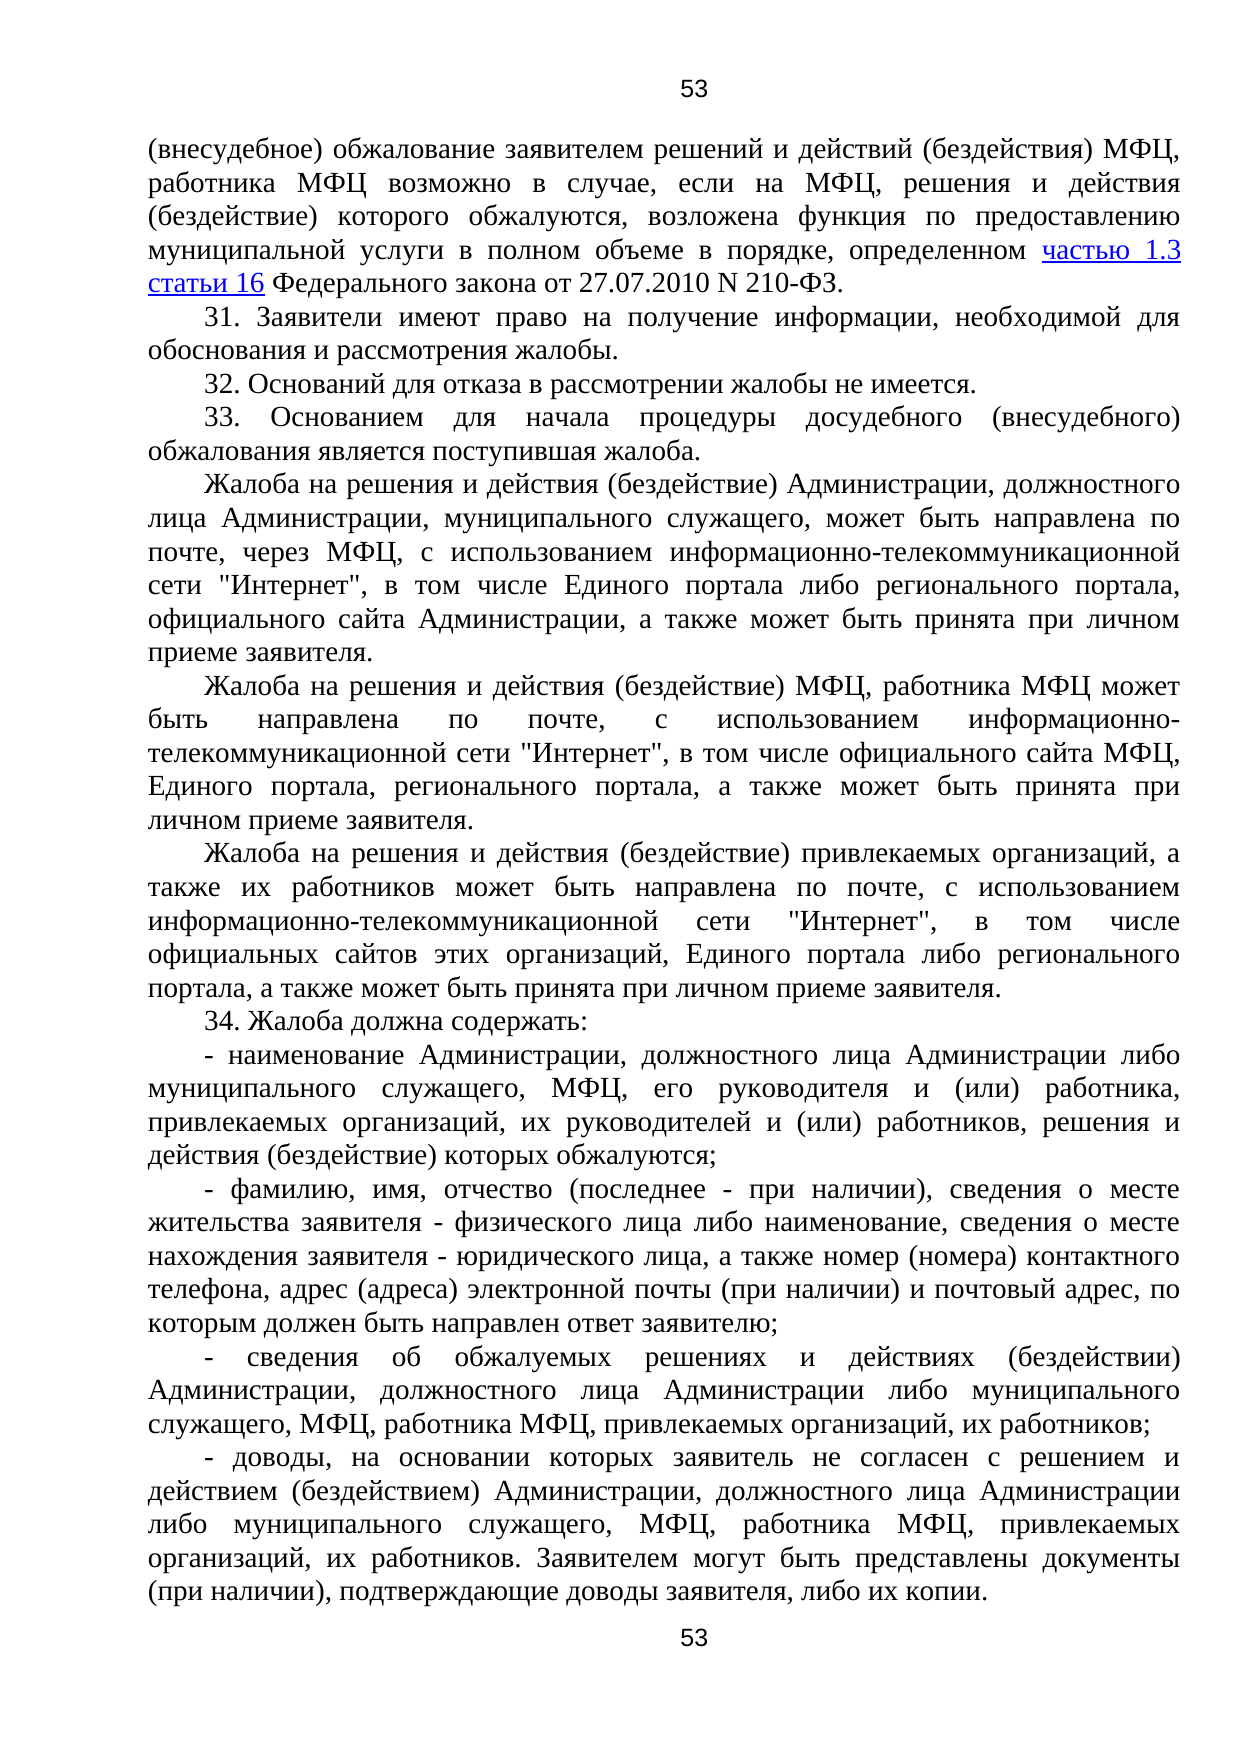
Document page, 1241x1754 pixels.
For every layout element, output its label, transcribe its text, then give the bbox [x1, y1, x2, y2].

text - доводы, на основании которых заявитель не согласен с решением и действием (бездействием) Администрации, должностного лица Администрации либо муниципального служащего, МФЦ, работника МФЦ, привлекаемых организаций, их работников. Заявителем могут быть представлены документы (при наличии), подтверждающие доводы заявителя, либо их копии. [148, 1439, 1181, 1607]
text 32. Оснований для отказа в рассмотрении жалобы не имеется. [148, 366, 1181, 399]
text - фамилию, имя, отчество (последнее - при наличии), сведения о месте жительства заявителя - физического лица либо наименование, сведения о месте нахождения заявителя - юридического лица, а также номер (номера) контактного телефона, адрес (адреса) электронной почты (при наличии) и почтовый адрес, по которым должен быть направлен ответ заявителю; [148, 1171, 1181, 1339]
text 31. Заявители имеют право на получение информации, необходимой для обоснования и рассмотрения жалобы. [148, 299, 1181, 366]
text 34. Жалоба должна содержать: [148, 1003, 1181, 1037]
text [148, 131, 1181, 299]
text 33. Основанием для начала процедуры досудебного (внесудебного) обжалования является поступившая жалоба. [148, 399, 1181, 467]
text Жалоба на решения и действия (бездействие) МФЦ, работника МФЦ может быть направлена по почте, с использованием информационно-телекоммуникационной сети "Интернет", в том числе официального сайта МФЦ, Единого портала, регионального портала, а также может быть принята при личном приеме заявителя. [148, 668, 1181, 836]
text - сведения об обжалуемых решениях и действиях (бездействии) Администрации, должностного лица Администрации либо муниципального служащего, МФЦ, работника МФЦ, привлекаемых организаций, их работников; [148, 1339, 1181, 1439]
text - наименование Администрации, должностного лица Администрации либо муниципального служащего, МФЦ, его руководителя и (или) работника, привлекаемых организаций, их руководителей и (или) работников, решения и действия (бездействие) которых обжалуются; [148, 1037, 1181, 1171]
text Жалоба на решения и действия (бездействие) Администрации, должностного лица Администрации, муниципального служащего, может быть направлена по почте, через МФЦ, с использованием информационно-телекоммуникационной сети "Интернет", в том числе Единого портала либо регионального портала, официального сайта Администрации, а также может быть принята при личном приеме заявителя. [148, 467, 1181, 668]
text Жалоба на решения и действия (бездействие) привлекаемых организаций, а также их работников может быть направлена по почте, с использованием информационно-телекоммуникационной сети "Интернет", в том числе официальных сайтов этих организаций, Единого портала либо регионального портала, а также может быть принята при личном приеме заявителя. [148, 836, 1181, 1003]
